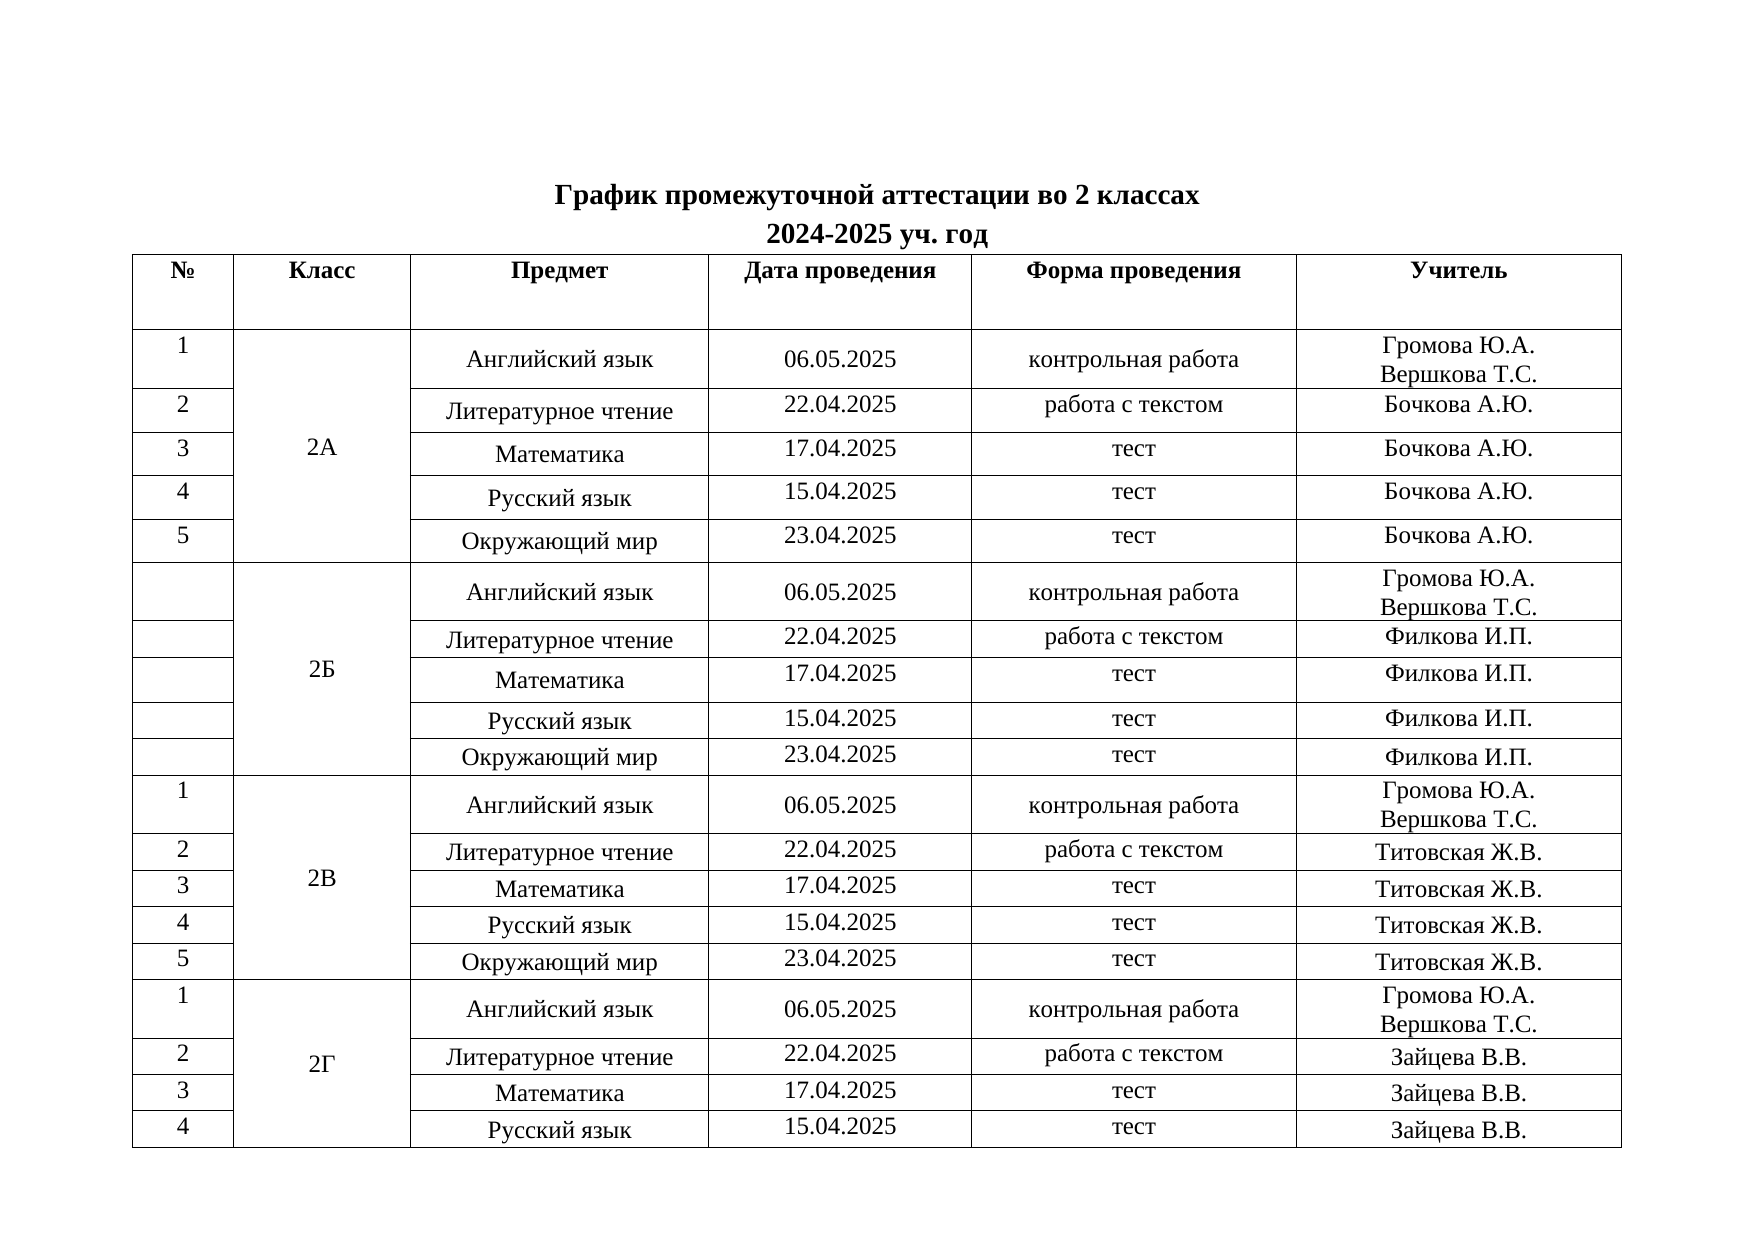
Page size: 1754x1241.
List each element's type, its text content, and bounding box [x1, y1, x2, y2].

table_cell Титовская Ж.В. [1297, 871, 1621, 906]
table_cell 4 [133, 1111, 233, 1147]
table_cell 23.04.2025 [709, 944, 971, 979]
table_cell Бочкова А.Ю. [1297, 520, 1621, 562]
table_cell работа с текстом [972, 1039, 1296, 1074]
table_cell 17.04.2025 [709, 658, 971, 702]
table_cell Литературное чтение [411, 389, 708, 432]
table_cell Окружающий мир [411, 739, 708, 774]
table_cell Окружающий мир [411, 944, 708, 979]
table_cell Математика [411, 871, 708, 906]
table_cell Филкова И.П. [1297, 739, 1621, 774]
table_cell 2В [234, 776, 410, 979]
table_cell Математика [411, 658, 708, 702]
table_cell 2Г [234, 980, 410, 1147]
table_cell тест [972, 476, 1296, 519]
table_cell тест [972, 520, 1296, 562]
table_cell Английский язык [411, 330, 708, 388]
table_cell тест [972, 944, 1296, 979]
table_cell 4 [133, 476, 233, 519]
table_cell Громова Ю.А. Вершкова Т.С. [1297, 563, 1621, 620]
table_cell Громова Ю.А. Вершкова Т.С. [1297, 776, 1621, 833]
table_cell [133, 563, 233, 620]
table_cell Литературное чтение [411, 1039, 708, 1074]
table_cell Русский язык [411, 907, 708, 942]
table_cell Титовская Ж.В. [1297, 834, 1621, 869]
table_cell Бочкова А.Ю. [1297, 433, 1621, 475]
table_header № [133, 255, 233, 329]
table_cell Английский язык [411, 563, 708, 620]
table_cell 15.04.2025 [709, 1111, 971, 1147]
table_cell 22.04.2025 [709, 834, 971, 869]
table_cell Английский язык [411, 776, 708, 833]
table_cell 1 [133, 776, 233, 833]
table_cell 5 [133, 944, 233, 979]
table_cell 2 [133, 834, 233, 869]
table_cell Бочкова А.Ю. [1297, 476, 1621, 519]
table_cell 22.04.2025 [709, 389, 971, 432]
table_cell тест [972, 1075, 1296, 1110]
table_cell 06.05.2025 [709, 563, 971, 620]
table_cell Русский язык [411, 476, 708, 519]
table_cell 4 [133, 907, 233, 942]
table_cell 23.04.2025 [709, 520, 971, 562]
table_cell контрольная работа [972, 563, 1296, 620]
table_cell Литературное чтение [411, 621, 708, 657]
table_cell Зайцева В.В. [1297, 1039, 1621, 1074]
table_cell тест [972, 703, 1296, 738]
table_cell контрольная работа [972, 980, 1296, 1037]
table_cell Русский язык [411, 703, 708, 738]
table_cell Английский язык [411, 980, 708, 1037]
table_cell Математика [411, 1075, 708, 1110]
table_cell 06.05.2025 [709, 776, 971, 833]
table_header Учитель [1297, 255, 1621, 329]
table_cell Филкова И.П. [1297, 621, 1621, 657]
table_cell 2Б [234, 563, 410, 774]
table_cell Зайцева В.В. [1297, 1075, 1621, 1110]
table_cell Окружающий мир [411, 520, 708, 562]
table_cell Математика [411, 433, 708, 475]
table_cell 22.04.2025 [709, 1039, 971, 1074]
table_cell тест [972, 907, 1296, 942]
table_cell Громова Ю.А. Вершкова Т.С. [1297, 980, 1621, 1037]
table_header Предмет [411, 255, 708, 329]
table_cell работа с текстом [972, 389, 1296, 432]
table_cell [133, 739, 233, 774]
table_cell 2 [133, 389, 233, 432]
table_cell Титовская Ж.В. [1297, 907, 1621, 942]
table_cell Литературное чтение [411, 834, 708, 869]
table_header Дата проведения [709, 255, 971, 329]
text 2024-2025 уч. год [118, 216, 1636, 249]
table_cell 17.04.2025 [709, 433, 971, 475]
table_cell 5 [133, 520, 233, 562]
table_cell тест [972, 871, 1296, 906]
table_cell контрольная работа [972, 776, 1296, 833]
table_cell [133, 621, 233, 657]
table_cell 06.05.2025 [709, 330, 971, 388]
table_cell 06.05.2025 [709, 980, 971, 1037]
table_cell Бочкова А.Ю. [1297, 389, 1621, 432]
table_cell 15.04.2025 [709, 907, 971, 942]
text График промежуточной аттестации во 2 классах [118, 177, 1636, 211]
table_cell 17.04.2025 [709, 871, 971, 906]
table_cell 3 [133, 433, 233, 475]
table_cell 15.04.2025 [709, 476, 971, 519]
table_cell 2 [133, 1039, 233, 1074]
table_cell [133, 658, 233, 702]
table_cell Титовская Ж.В. [1297, 944, 1621, 979]
table_cell 23.04.2025 [709, 739, 971, 774]
table_cell тест [972, 658, 1296, 702]
table_cell 3 [133, 871, 233, 906]
table_cell Громова Ю.А. Вершкова Т.С. [1297, 330, 1621, 388]
table_cell Филкова И.П. [1297, 658, 1621, 702]
table_cell [133, 703, 233, 738]
table_cell 2А [234, 330, 410, 562]
table_cell тест [972, 433, 1296, 475]
table_cell 1 [133, 330, 233, 388]
table_cell 17.04.2025 [709, 1075, 971, 1110]
table_cell 22.04.2025 [709, 621, 971, 657]
table_header Класс [234, 255, 410, 329]
table_cell Русский язык [411, 1111, 708, 1147]
table_cell работа с текстом [972, 834, 1296, 869]
table_cell тест [972, 1111, 1296, 1147]
table_cell Филкова И.П. [1297, 703, 1621, 738]
table_cell 15.04.2025 [709, 703, 971, 738]
table_header Форма проведения [972, 255, 1296, 329]
table_cell работа с текстом [972, 621, 1296, 657]
table_cell 3 [133, 1075, 233, 1110]
table_cell 1 [133, 980, 233, 1037]
table_cell тест [972, 739, 1296, 774]
table_cell Зайцева В.В. [1297, 1111, 1621, 1147]
table_cell контрольная работа [972, 330, 1296, 388]
